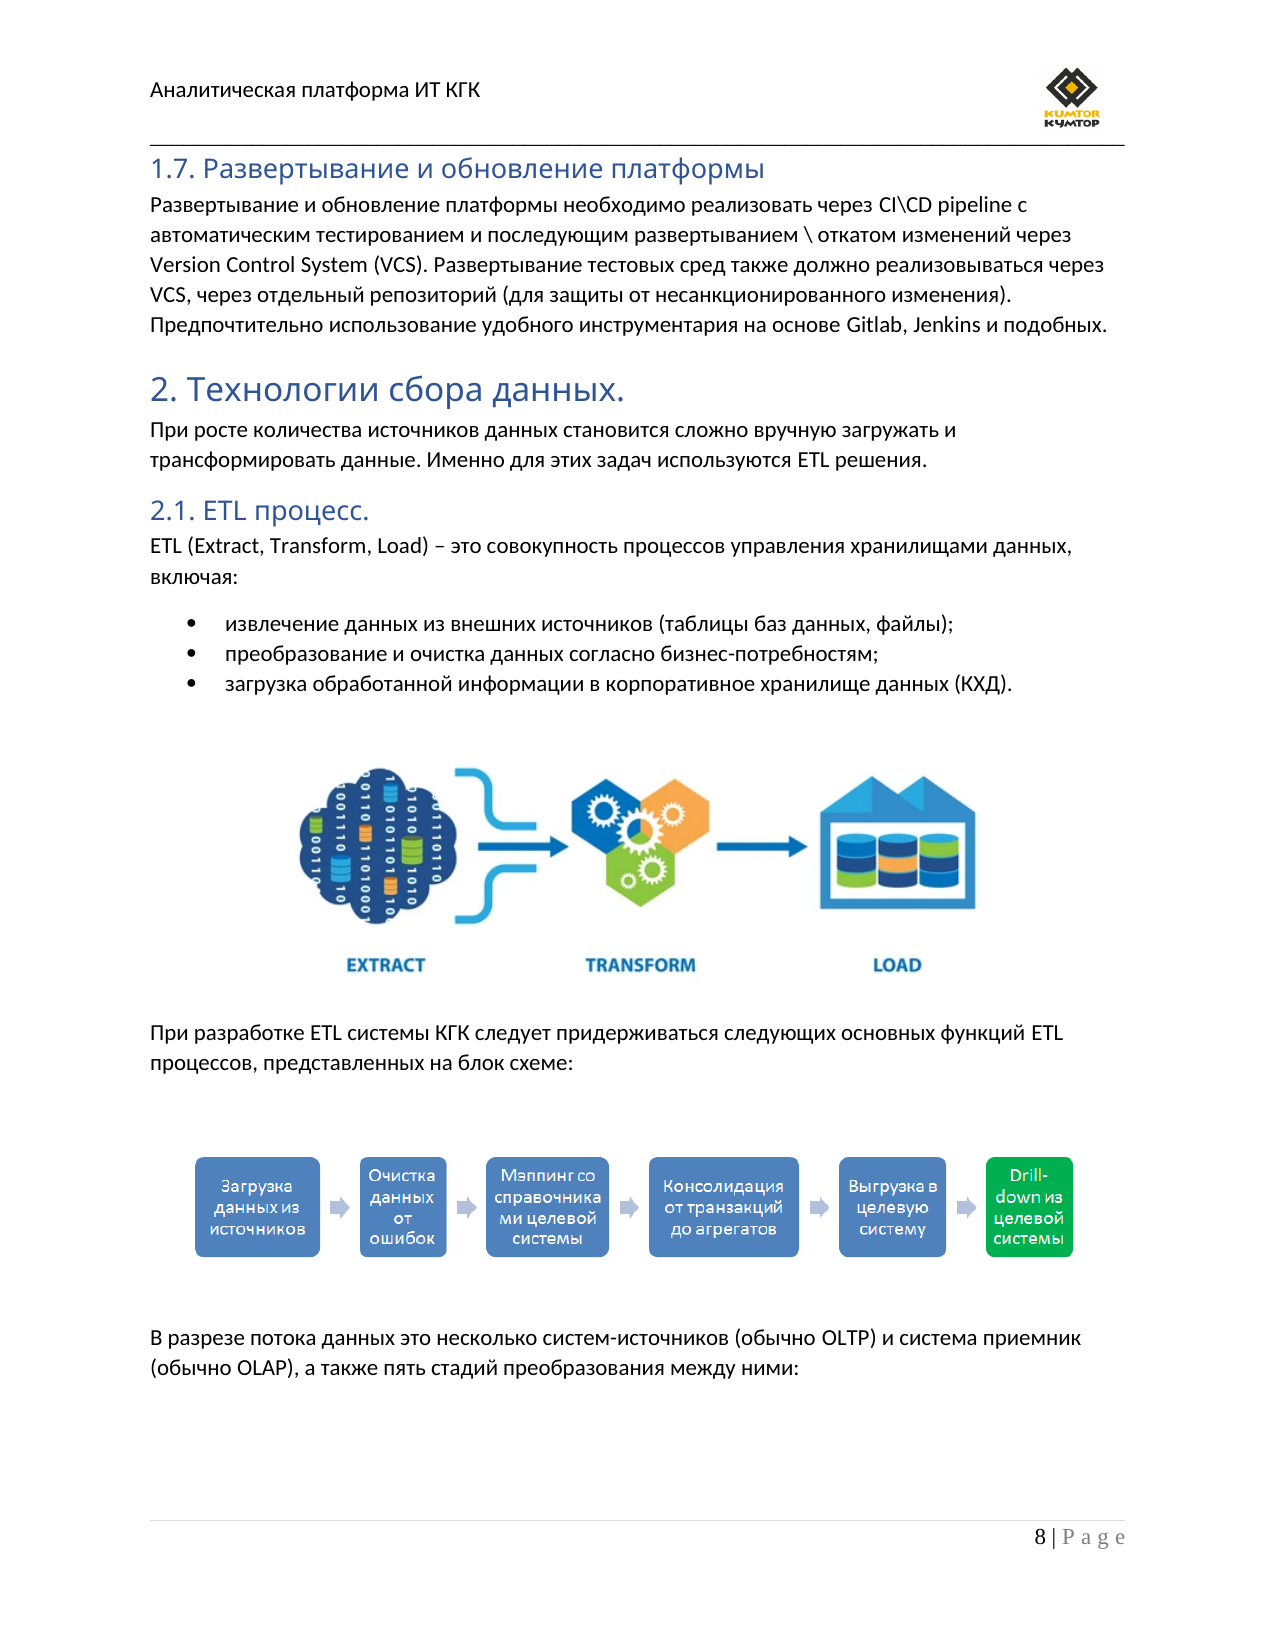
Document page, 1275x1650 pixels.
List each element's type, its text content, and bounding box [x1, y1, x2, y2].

subtitle 2. Технологии сбора данных. [150, 366, 1125, 411]
text Развертывание и обновление платформы необходимо реализовать через CI\CD pipeline с автоматическим тестированием и последующим развертыванием \ откатом изменений через Version Control System (VCS). Развертывание тестовых сред также должно реализовываться через VCS, через отдельный репозиторий (для защиты от несанкционированного изменения). Предпочтительно использование удобного инструментария на основе Gitlab, Jenkins и подобных. [150, 190, 1125, 339]
text ETL (Extract, Transform, Load) – это совокупность процессов управления хранилищами данных, включая: [150, 532, 1125, 590]
picture [158, 1095, 1117, 1304]
text В разрезе потока данных это несколько систем-источников (обычно OLTP) и система приемник (обычно OLAP), а также пять стадий преобразования между ними: [150, 1323, 1125, 1381]
list преобразование и очистка данных согласно бизнес-потребностям; [187, 639, 1125, 667]
text При росте количества источников данных становится сложно вручную загружать и трансформировать данные. Именно для этих задач используются ETL решения. [150, 415, 1125, 473]
list извлечение данных из внешних источников (таблицы баз данных, файлы); [187, 609, 1125, 637]
text При разработке ETL системы КГК следует придерживаться следующих основных функций ETL процессов, представленных на блок схеме: [150, 1018, 1125, 1076]
list загрузка обработанной информации в корпоративное хранилище данных (КХД). [187, 669, 1125, 697]
subtitle 2.1. ETL процесс. [150, 492, 1125, 529]
picture [1032, 58, 1112, 137]
subtitle 1.7. Развертывание и обновление платформы [150, 150, 1125, 187]
picture [274, 716, 1001, 1000]
